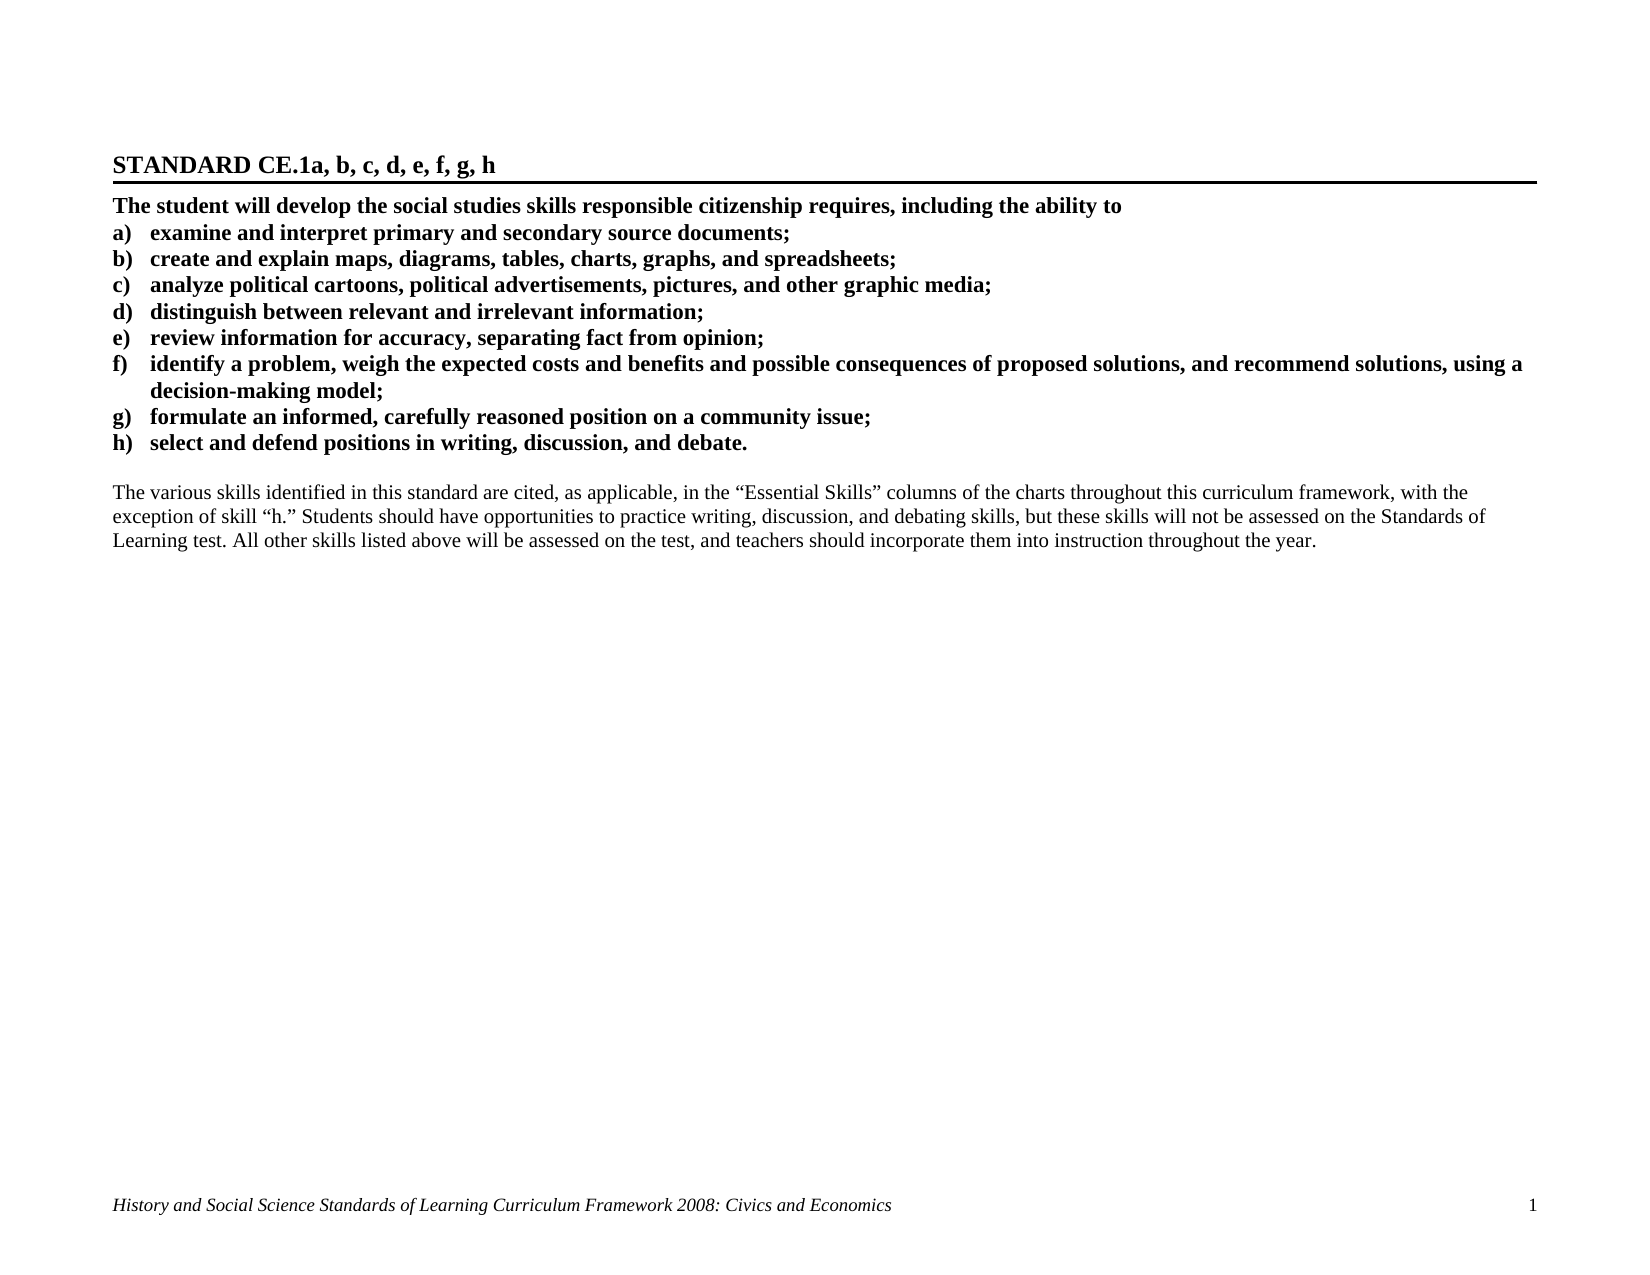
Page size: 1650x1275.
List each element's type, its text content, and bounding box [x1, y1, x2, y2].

text The student will develop the social studies skills responsible citizenship requires, including the ability to [112, 192, 1537, 219]
subtitle STANDARD CE.1a, b, c, d, e, f, g, h [112, 150, 1537, 184]
text c) analyze political cartoons, political advertisements, pictures, and other graphic media; [112, 271, 1537, 298]
text a) examine and interpret primary and secondary source documents; [112, 219, 1537, 245]
text The various skills identified in this standard are cited, as applicable, in the “Essential Skills” columns of the charts throughout this curriculum framework, with the exception of skill “h.” Students should have opportunities to practice writing, discussion, and debating skills, but these skills will not be assessed on the Standards of Learning test. All other skills listed above will be assessed on the test, and teachers should incorporate them into instruction throughout the year. [112, 480, 1537, 552]
text f) identify a problem, weigh the expected costs and benefits and possible consequences of proposed solutions, and recommend solutions, using a decision-making model; [112, 350, 1537, 403]
text h) select and defend positions in writing, discussion, and debate. [112, 429, 1537, 456]
text e) review information for accuracy, separating fact from opinion; [112, 324, 1537, 350]
text g) formulate an informed, carefully reasoned position on a community issue; [112, 403, 1537, 429]
text b) create and explain maps, diagrams, tables, charts, graphs, and spreadsheets; [112, 245, 1537, 271]
text d) distinguish between relevant and irrelevant information; [112, 298, 1537, 324]
